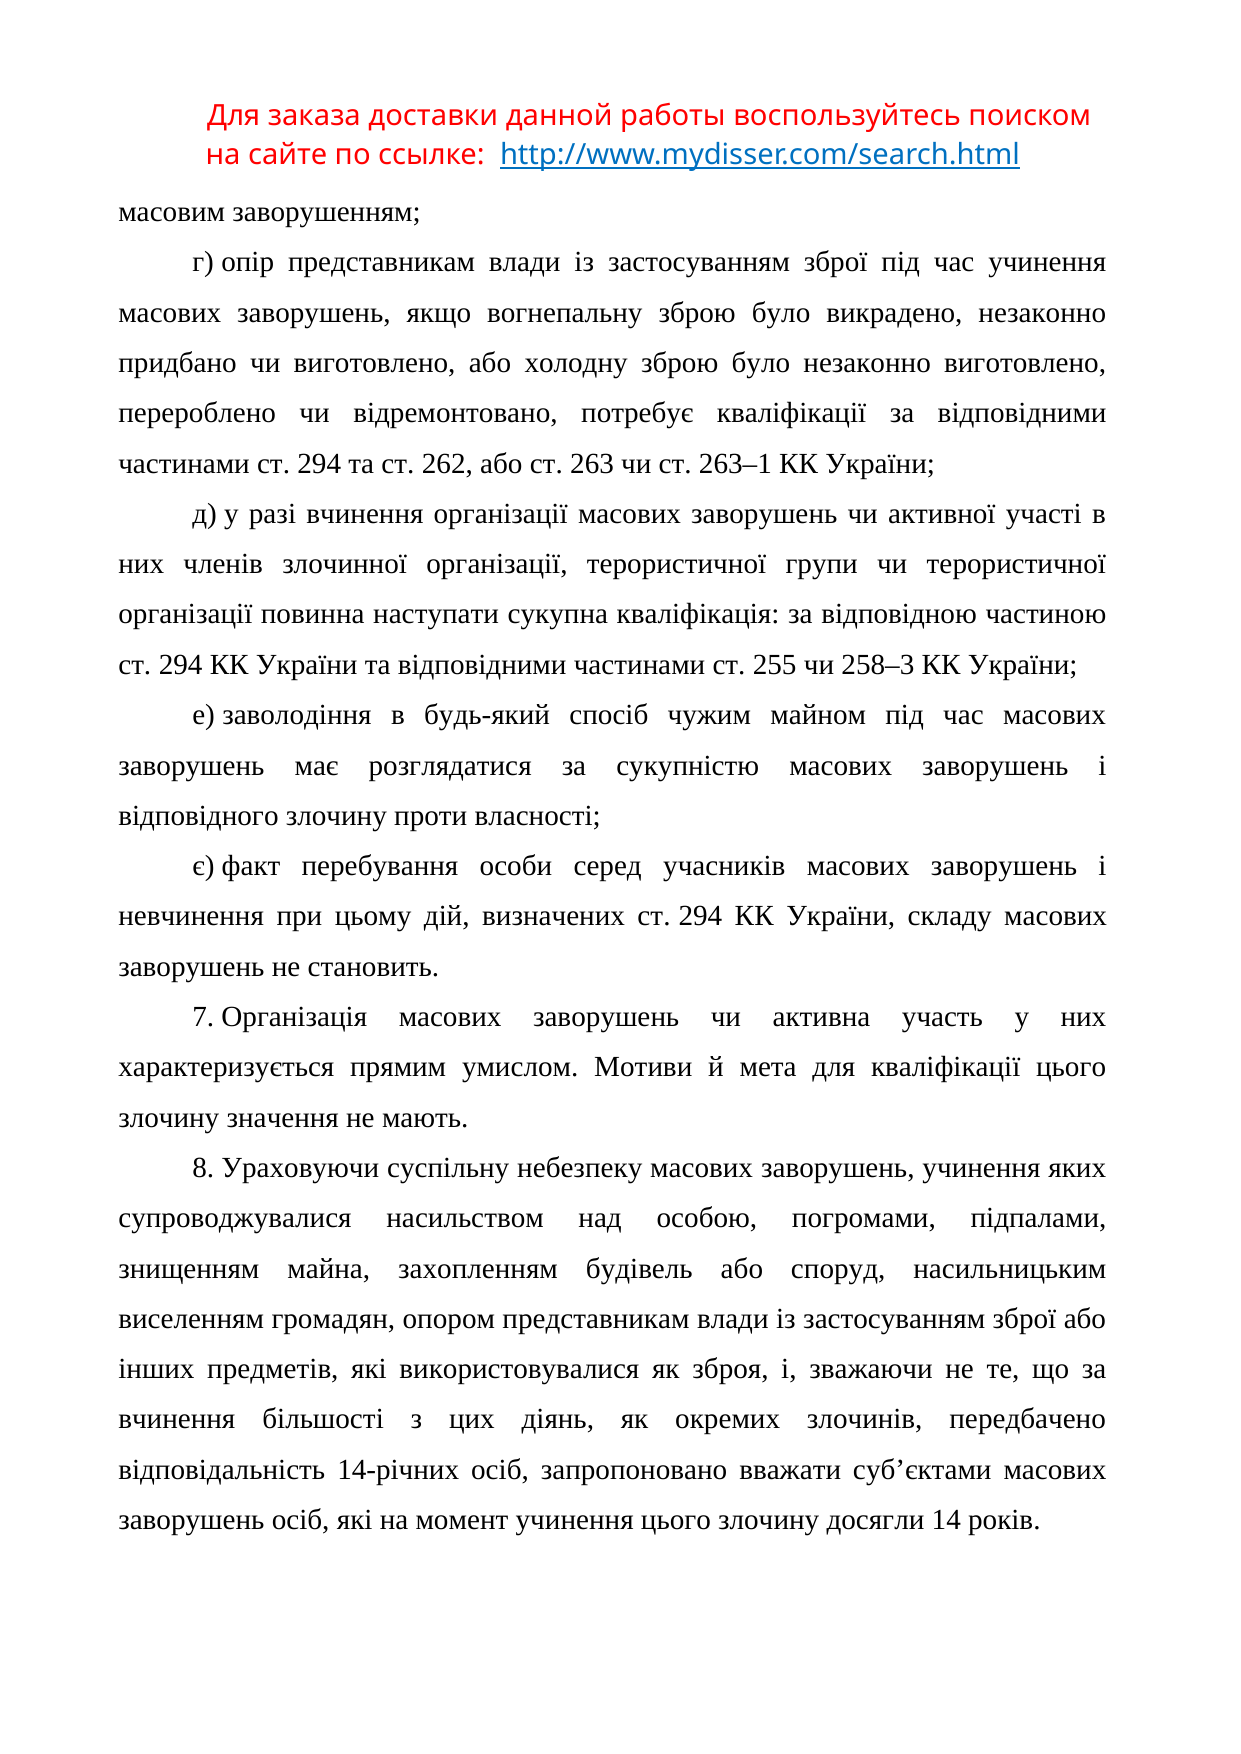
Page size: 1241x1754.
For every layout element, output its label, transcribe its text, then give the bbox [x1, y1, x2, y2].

text є) факт перебування особи серед учасників масових заворушень і невчинення при цьому дій, визначених ст. 294 КК України, складу масових заворушень не становить. [118, 848, 1107, 982]
text г) опір представникам влади із застосуванням зброї під час учинення масових заворушень, якщо вогнепальну зброю було викрадено, незаконно придбано чи виготовлено, або холодну зброю було незаконно виготовлено, перероблено чи відремонтовано, потребує кваліфікації за відповідними частинами ст. 294 та ст. 262, або ст. 263 чи ст. 263–1 КК України; [118, 244, 1107, 479]
text д) у разі вчинення організації масових заворушень чи активної участі в них членів злочинної організації, терористичної групи чи терористичної організації повинна наступати сукупна кваліфікація: за відповідною частиною ст. 294 КК України та відповідними частинами ст. 255 чи 258–3 КК України; [118, 496, 1107, 681]
text 7. Організація масових заворушень чи активна участь у них характеризується прямим умислом. Мотиви й мета для кваліфікації цього злочину значення не мають. [118, 999, 1107, 1133]
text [118, 194, 1107, 228]
text е) заволодіння в будь-який спосіб чужим майном під час масових заворушень має розглядатися за сукупністю масових заворушень і відповідного злочину проти власності; [118, 697, 1107, 831]
text 8. Ураховуючи суспільну небезпеку масових заворушень, учинення яких супроводжувалися насильством над особою, погромами, підпалами, знищенням майна, захопленням будівель або споруд, насильницьким виселенням громадян, опором представникам влади із застосуванням зброї або інших предметів, які використовувалися як зброя, і, зважаючи не те, що за вчинення більшості з цих діянь, як окремих злочинів, передбачено відповідальність 14-річних осіб, запропоновано вважати суб’єктами масових заворушень осіб, які на момент учинення цього злочину досягли 14 років. [118, 1150, 1107, 1536]
